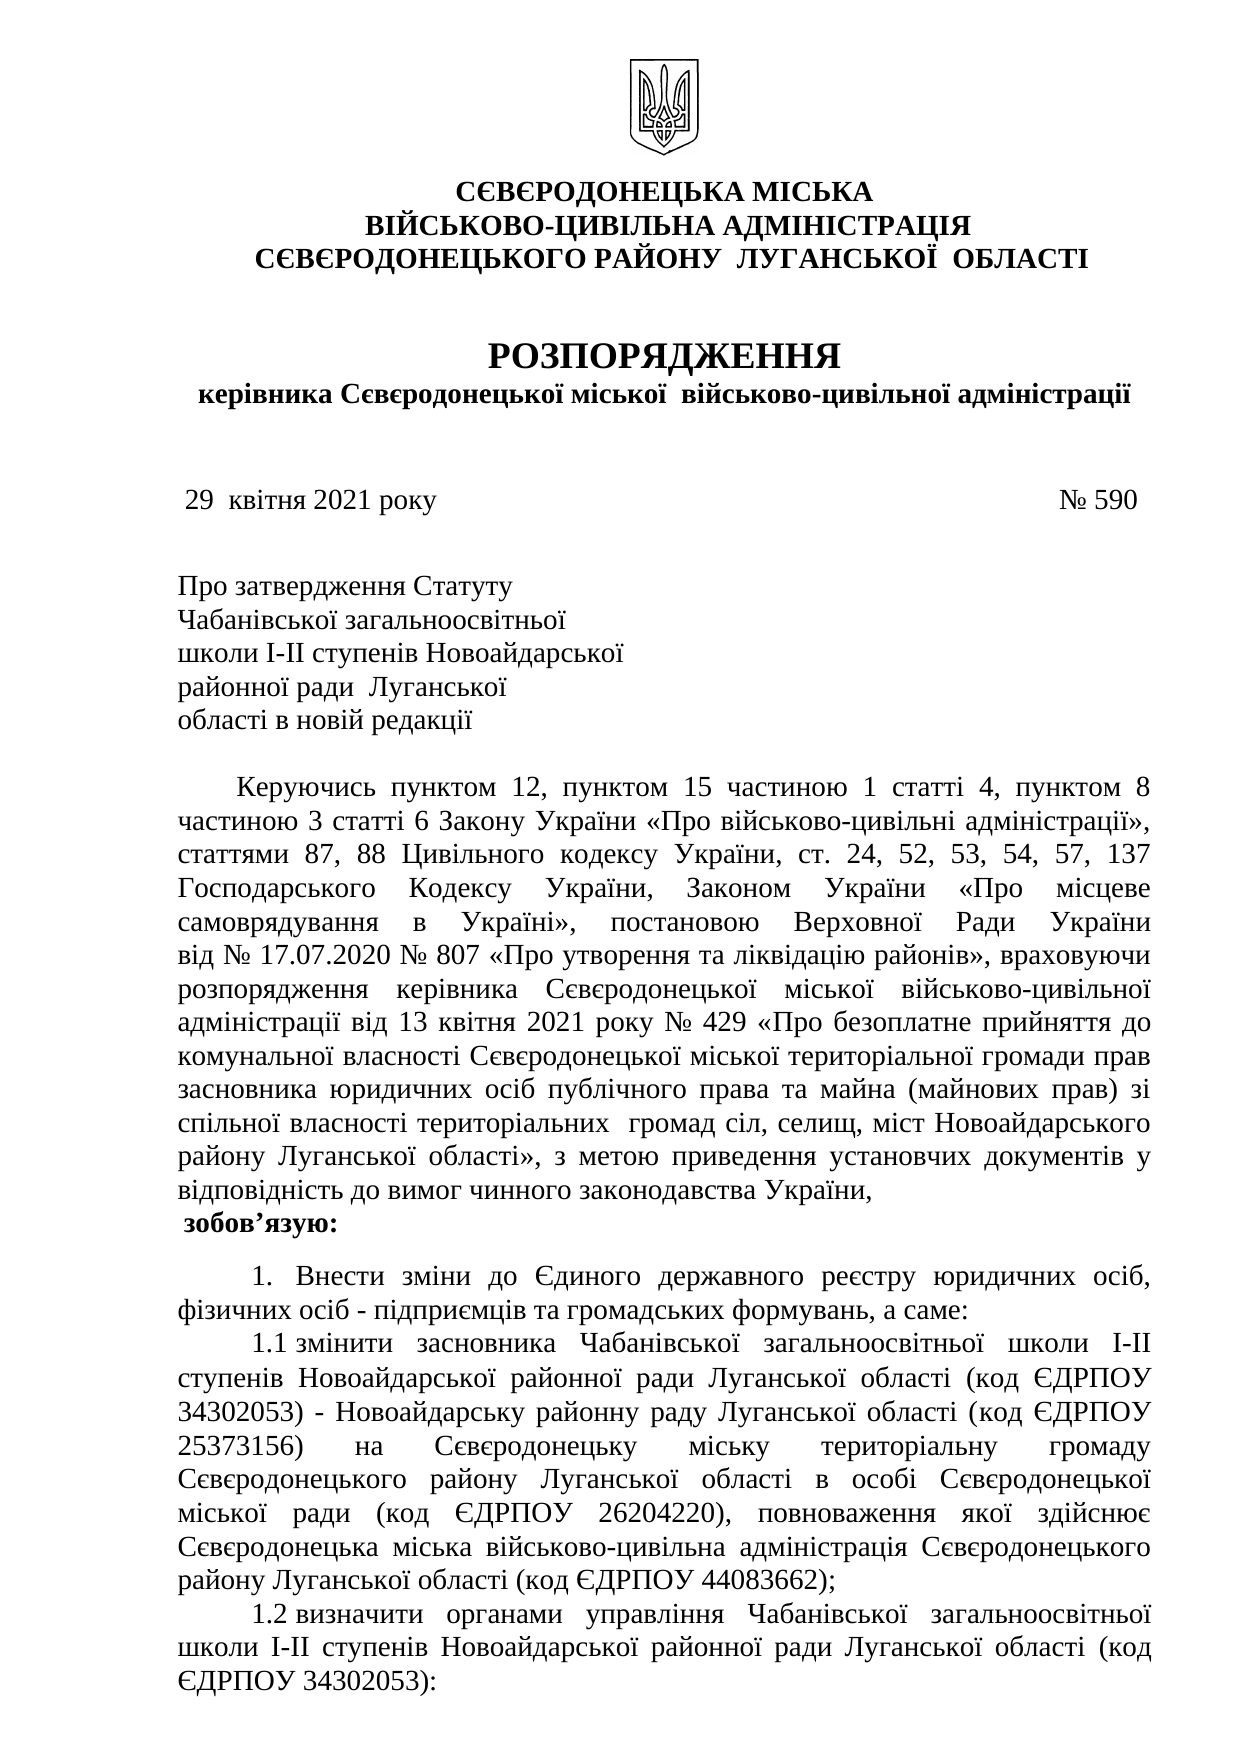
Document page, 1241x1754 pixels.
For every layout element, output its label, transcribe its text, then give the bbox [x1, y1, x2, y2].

text ВІЙСЬКОВО-ЦИВІЛЬНА АДМІНІСТРАЦІЯ [177, 208, 1152, 242]
text СЄВЄРОДОНЕЦЬКА МІСЬКА [177, 174, 1152, 208]
list змінити засновника Чабанівської загальноосвітньої школи І-ІІ ступенів Новоайдарської районної ради Луганської області (код ЄДРПОУ 34302053) - Новоайдарську районну раду Луганської області (код ЄДРПОУ 25373156) на Сєвєродонецьку міську територіальну громаду Сєвєродонецького району Луганської області в особі Сєвєродонецької міської ради (код ЄДРПОУ 26204220), повноваження якої здійснює Сєвєродонецька міська військово-цивільна адміністрація Сєвєродонецького району Луганської області (код ЄДРПОУ 44083662); [177, 1325, 1152, 1596]
text області в новій редакції [177, 702, 1152, 736]
text Про затвердження Статуту [177, 568, 1152, 602]
text СЄВЄРОДОНЕЦЬКОГО РАЙОНУ ЛУГАНСЬКОЇ ОБЛАСТІ [177, 242, 1152, 275]
text районної ради Луганської [177, 669, 1152, 702]
text школи І-ІІ ступенів Новоайдарської [177, 635, 1152, 669]
text 29 квітня 2021 року № 590 [177, 482, 1152, 515]
list визначити органами управління Чабанівської загальноосвітньої школи І-ІІ ступенів Новоайдарської районної ради Луганської області (код ЄДРПОУ 34302053): [177, 1596, 1152, 1696]
text Чабанівської загальноосвітньої [177, 602, 1152, 635]
list Внести зміни до Єдиного державного реєстру юридичних осіб, фізичних осіб - підприємців та громадських формувань, а саме: [177, 1258, 1152, 1325]
text Керуючись пунктом 12, пунктом 15 частиною 1 статті 4, пунктом 8 частиною 3 статті 6 Закону України «Про військово-цивільні адміністрації», статтями 87, 88 Цивільного кодексу України, ст. 24, 52, 53, 54, 57, 137 Господарського Кодексу України, Законом України «Про місцеве самоврядування в Україні», постановою Верховної Ради України від № 17.07.2020 № 807 «Про утворення та ліквідацію районів», враховуючи розпорядження керівника Сєвєродонецької міської військово-цивільної адміністрації від 13 квітня 2021 року № 429 «Про безоплатне прийняття до комунальної власності Сєвєродонецької міської територіальної громади прав засновника юридичних осіб публічного права та майна (майнових прав) зі спільної власності територіальних громад сіл, селищ, міст Новоайдарського району Луганської області», з метою приведення установчих документів у відповідність до вимог чинного законодавства України, [177, 769, 1152, 1206]
text зобовʼязую: [177, 1206, 1152, 1239]
title РОЗПОРЯДЖЕННЯ [177, 333, 1152, 376]
text керівника Сєвєродонецької міської військово-цивільної адміністрації [177, 376, 1152, 410]
